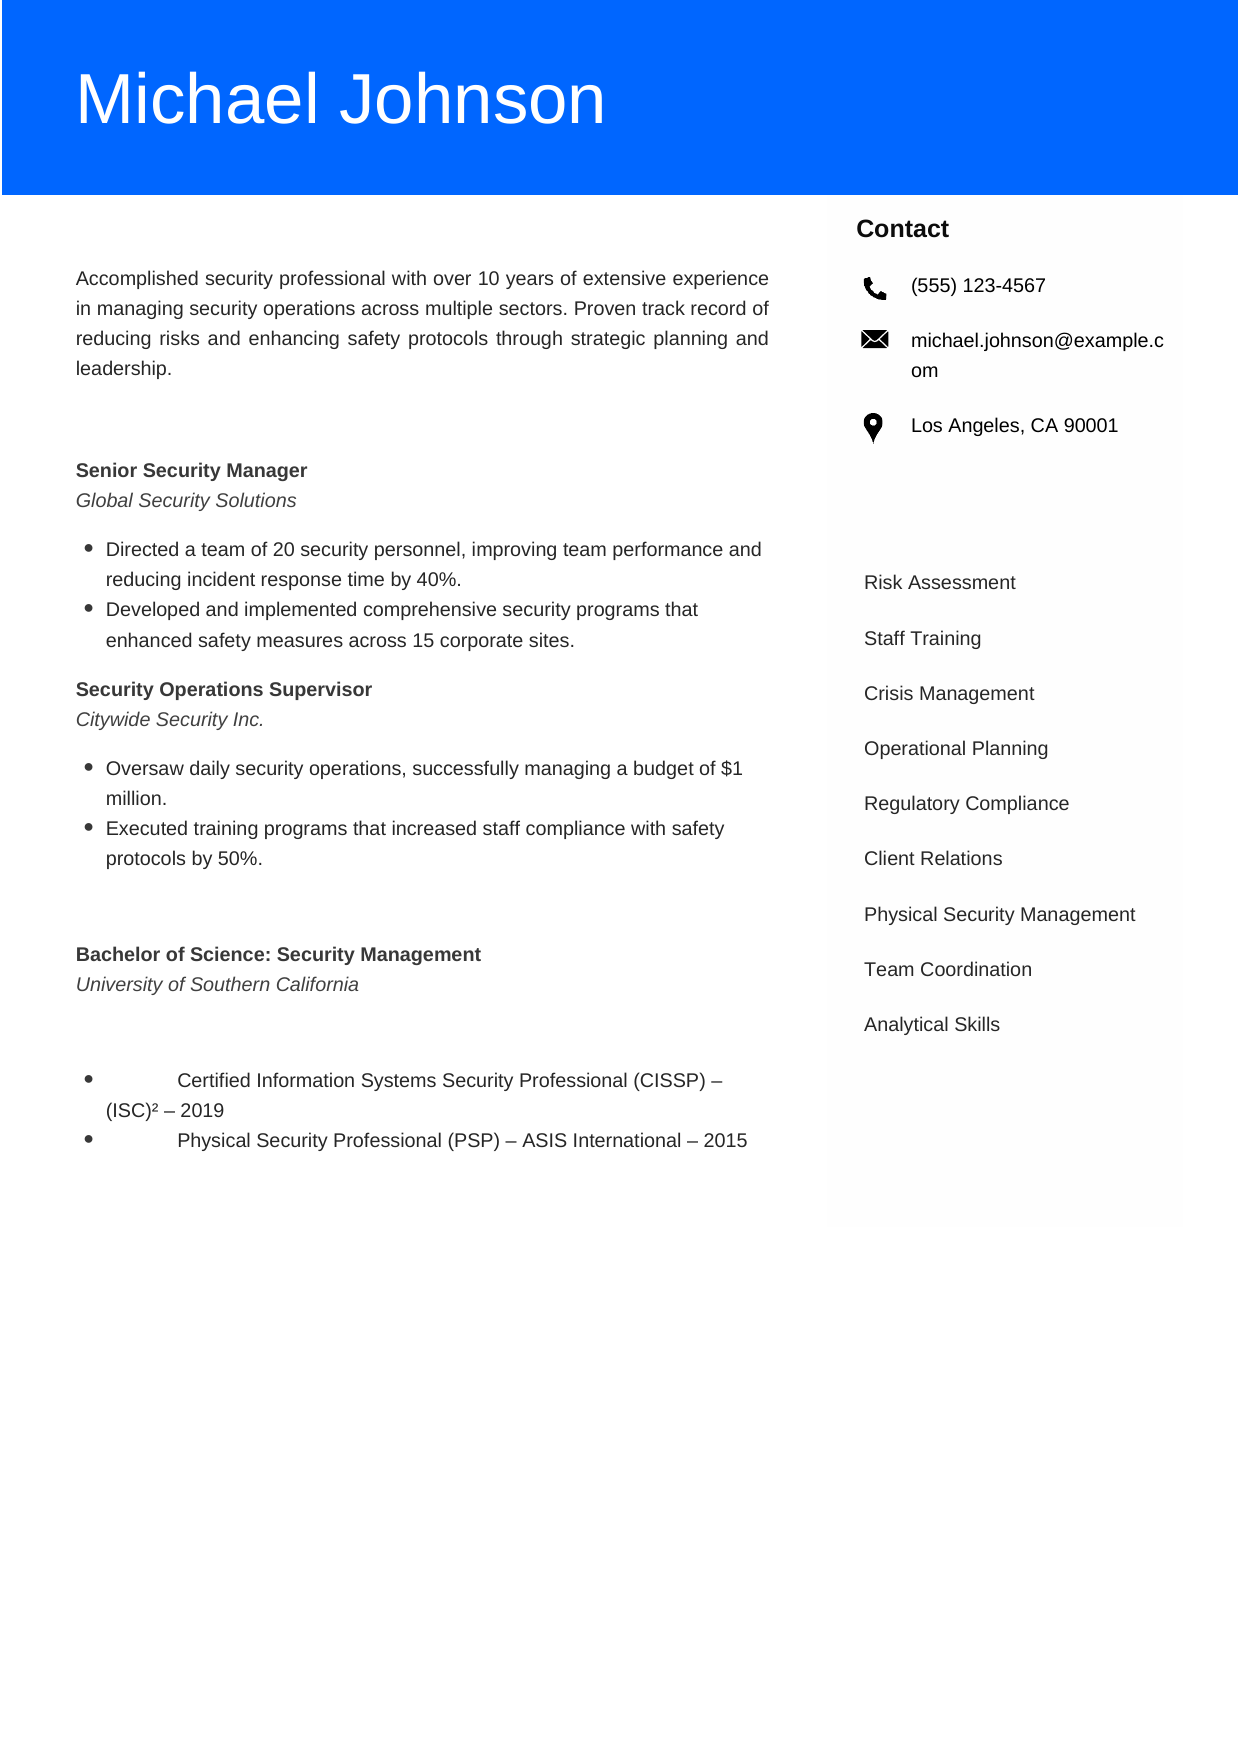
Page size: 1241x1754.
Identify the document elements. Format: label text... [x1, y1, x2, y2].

picture [863, 277, 887, 300]
table_cell Accomplished security professional with over 10 years of extensive experience in managing security operations across multiple sectors. Proven track record of reducing risks and enhancing safety protocols through strategic planning and leadership. Senior Security Manager Jan 2018 – Present Global Security Solutions Los Angeles, CA Directed a team of 20 security personnel, improving team performance and reducing incident response time by 40%. Developed and implemented comprehensive security programs that enhanced safety measures across 15 corporate sites. Security Operations Supervisor Jun 2012 – Dec 2017 Citywide Security Inc. Los Angeles, CA Oversaw daily security operations, successfully managing a budget of $1 million. Executed training programs that increased staff compliance with safety protocols by 50%. Bachelor of Science: Security Management Jan 2011 University of Southern California Los Angeles, CA Certified Information Systems Security Professional (CISSP) – (ISC)² – 2019 Physical Security Professional (PSP) – ASIS International – 2015 [2, 195, 827, 1227]
table_cell Contact (555) 123-4567 michael.johnson@example.com Los Angeles, CA 90001 Risk Assessment Staff Training Crisis Management Operational Planning Regulatory Compliance Client Relations Physical Security Management Team Coordination Analytical Skills [827, 195, 1183, 1227]
table_header Michael Johnson [2, 0, 1238, 195]
